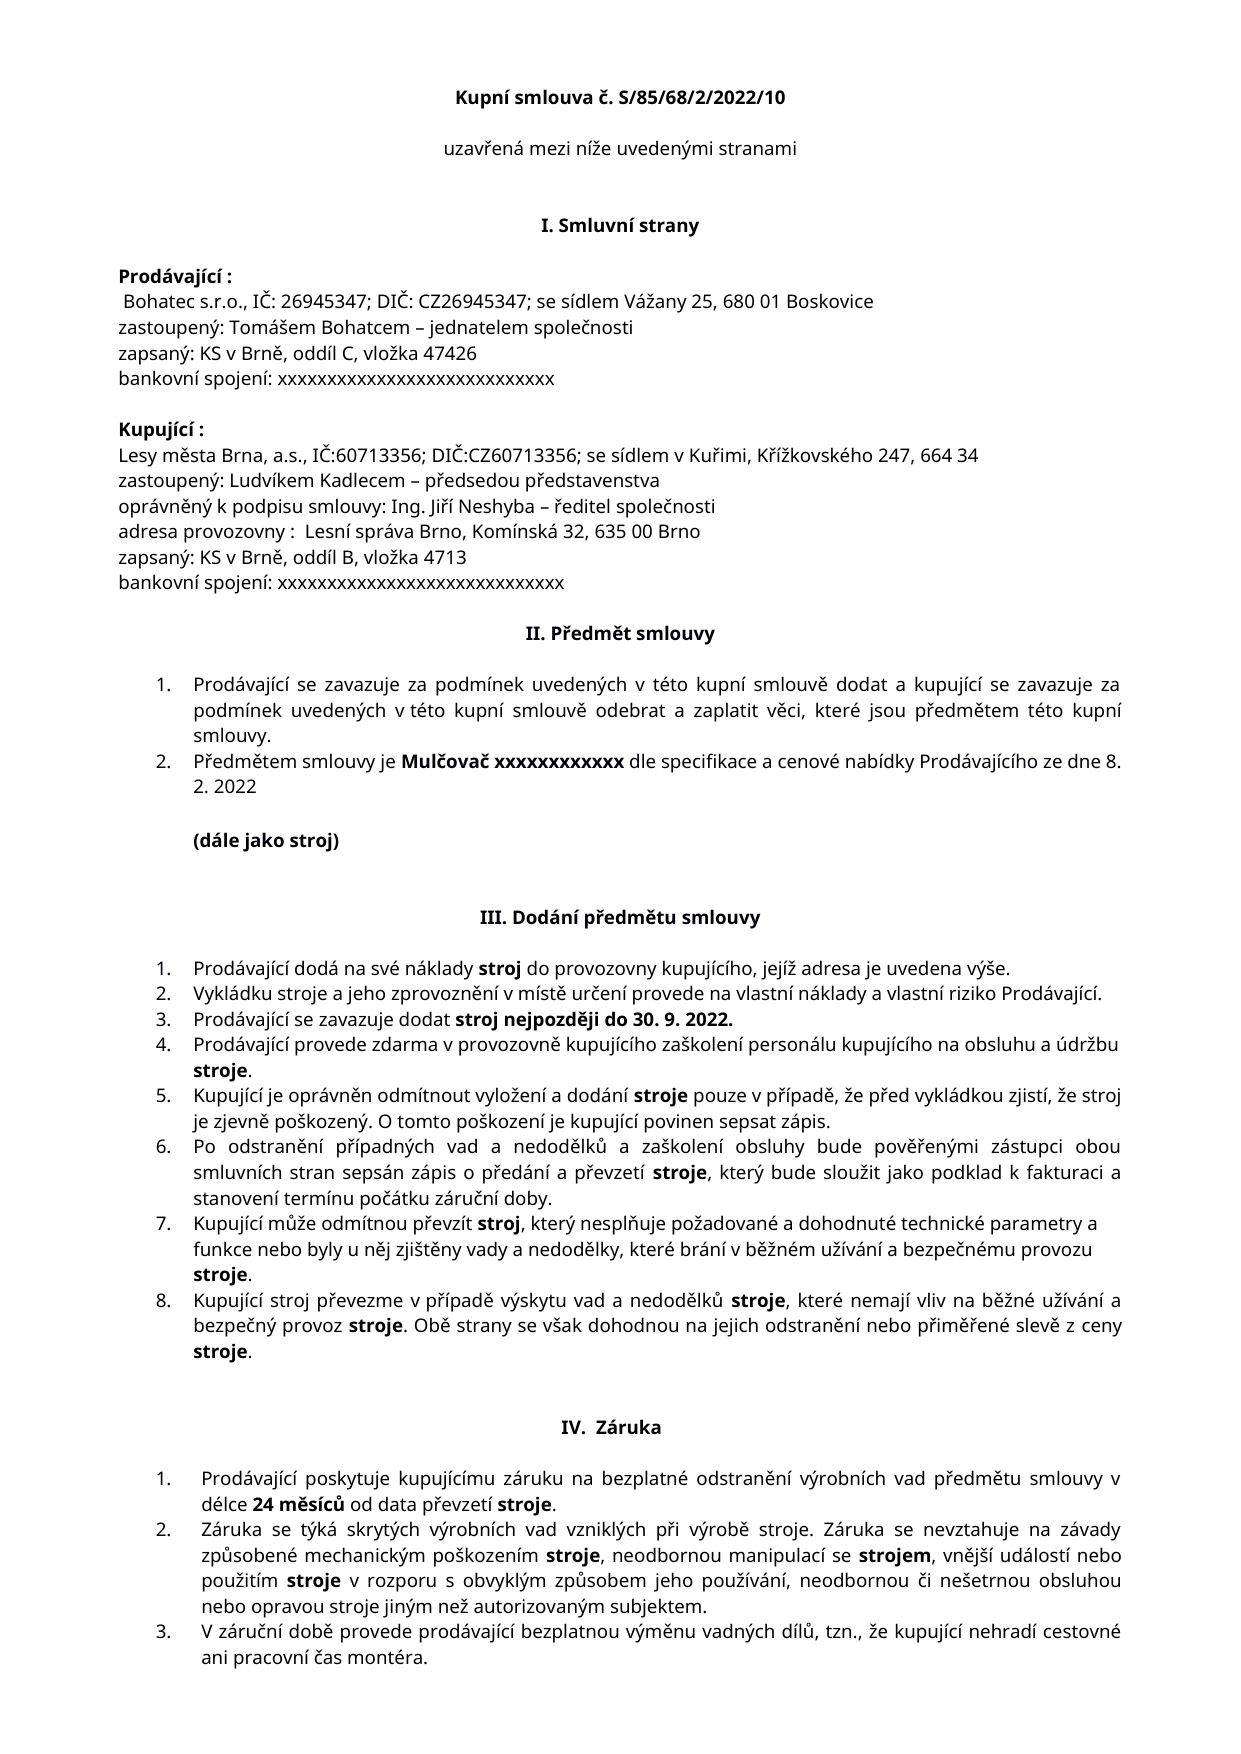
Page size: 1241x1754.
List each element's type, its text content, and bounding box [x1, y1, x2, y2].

subtitle bankovní spojení: xxxxxxxxxxxxxxxxxxxxxxxxxxxxx [118, 569, 1122, 595]
subtitle bankovní spojení: xxxxxxxxxxxxxxxxxxxxxxxxxxxx [118, 365, 1122, 391]
subtitle Kupující : [118, 416, 1122, 442]
subtitle zapsaný: KS v Brně, oddíl B, vložka 4713 [118, 544, 1122, 569]
list Kupující stroj převezme v případě výskytu vad a nedodělků stroje, které nemají vliv na běžné užívání a bezpečný provoz stroje. Obě strany se však dohodnou na jejich odstranění nebo přiměřené slevě z ceny stroje. [156, 1287, 1122, 1363]
subtitle oprávněný k podpisu smlouvy: Ing. Jiří Neshyba – ředitel společnosti [118, 493, 1122, 518]
list Prodávající se zavazuje dodat stroj nejpozději do 30. 9. 2022. [156, 1006, 1122, 1032]
text I. Smluvní strany [118, 212, 1122, 238]
list Prodávající dodá na své náklady stroj do provozovny kupujícího, jejíž adresa je uvedena výše. [156, 955, 1122, 981]
subtitle zastoupený: Ludvíkem Kadlecem – předsedou představenstva [118, 467, 1122, 493]
list (dále jako stroj) [193, 827, 1122, 853]
list Předmětem smlouvy je Mulčovač xxxxxxxxxxxx dle specifikace a cenové nabídky Prodávajícího ze dne 8. 2. 2022 [156, 748, 1122, 799]
list Záruka se týká skrytých výrobních vad vzniklých při výrobě stroje. Záruka se nevztahuje na závady způsobené mechanickým poškozením stroje, neodbornou manipulací se strojem, vnější událostí nebo použitím stroje v rozporu s obvyklým způsobem jeho používání, neodbornou či nešetrnou obsluhou nebo opravou stroje jiným než autorizovaným subjektem. [156, 1517, 1122, 1619]
text IV. Záruka [487, 1414, 1122, 1440]
list Prodávající poskytuje kupujícímu záruku na bezplatné odstranění výrobních vad předmětu smlouvy v délce 24 měsíců od data převzetí stroje. [156, 1466, 1122, 1517]
list Prodávající provede zdarma v provozovně kupujícího zaškolení personálu kupujícího na obsluhu a údržbu stroje. [156, 1032, 1122, 1083]
text II. Předmět smlouvy [118, 621, 1122, 646]
title uzavřená mezi níže uvedenými stranami [118, 136, 1122, 161]
subtitle Prodávající : [118, 263, 1122, 289]
text III. Dodání předmětu smlouvy [118, 904, 1122, 929]
title Kupní smlouva č. S/85/68/2/2022/10 [118, 84, 1122, 110]
list Prodávající se zavazuje za podmínek uvedených v této kupní smlouvě dodat a kupující se zavazuje za podmínek uvedených v této kupní smlouvě odebrat a zaplatit věci, které jsou předmětem této kupní smlouvy. [156, 672, 1122, 748]
list Vykládku stroje a jeho zprovoznění v místě určení provede na vlastní náklady a vlastní riziko Prodávající. [156, 981, 1122, 1006]
list V záruční době provede prodávající bezplatnou výměnu vadných dílů, tzn., že kupující nehradí cestovné ani pracovní čas montéra. [156, 1619, 1122, 1670]
subtitle zastoupený: Tomášem Bohatcem – jednatelem společnosti [118, 314, 1122, 340]
list Lesy města Brna, a.s., IČ:60713356; DIČ:CZ60713356; se sídlem v Kuřimi, Křížkovského 247, 664 34 [118, 442, 1122, 467]
list Kupující může odmítnou převzít stroj, který nesplňuje požadované a dohodnuté technické parametry a funkce nebo byly u něj zjištěny vady a nedodělky, které brání v běžném užívání a bezpečnému provozu stroje. [156, 1210, 1122, 1287]
subtitle zapsaný: KS v Brně, oddíl C, vložka 47426 [118, 340, 1122, 365]
list Kupující je oprávněn odmítnout vyložení a dodání stroje pouze v případě, že před vykládkou zjistí, že stroj je zjevně poškozený. O tomto poškození je kupující povinen sepsat zápis. [156, 1083, 1122, 1134]
list Po odstranění případných vad a nedodělků a zaškolení obsluhy bude pověřenými zástupci obou smluvních stran sepsán zápis o předání a převzetí stroje, který bude sloužit jako podklad k fakturaci a stanovení termínu počátku záruční doby. [156, 1134, 1122, 1210]
subtitle Bohatec s.r.o., IČ: 26945347; DIČ: CZ26945347; se sídlem Vážany 25, 680 01 Boskovice [118, 289, 1122, 314]
subtitle adresa provozovny : Lesní správa Brno, Komínská 32, 635 00 Brno [118, 518, 1122, 544]
